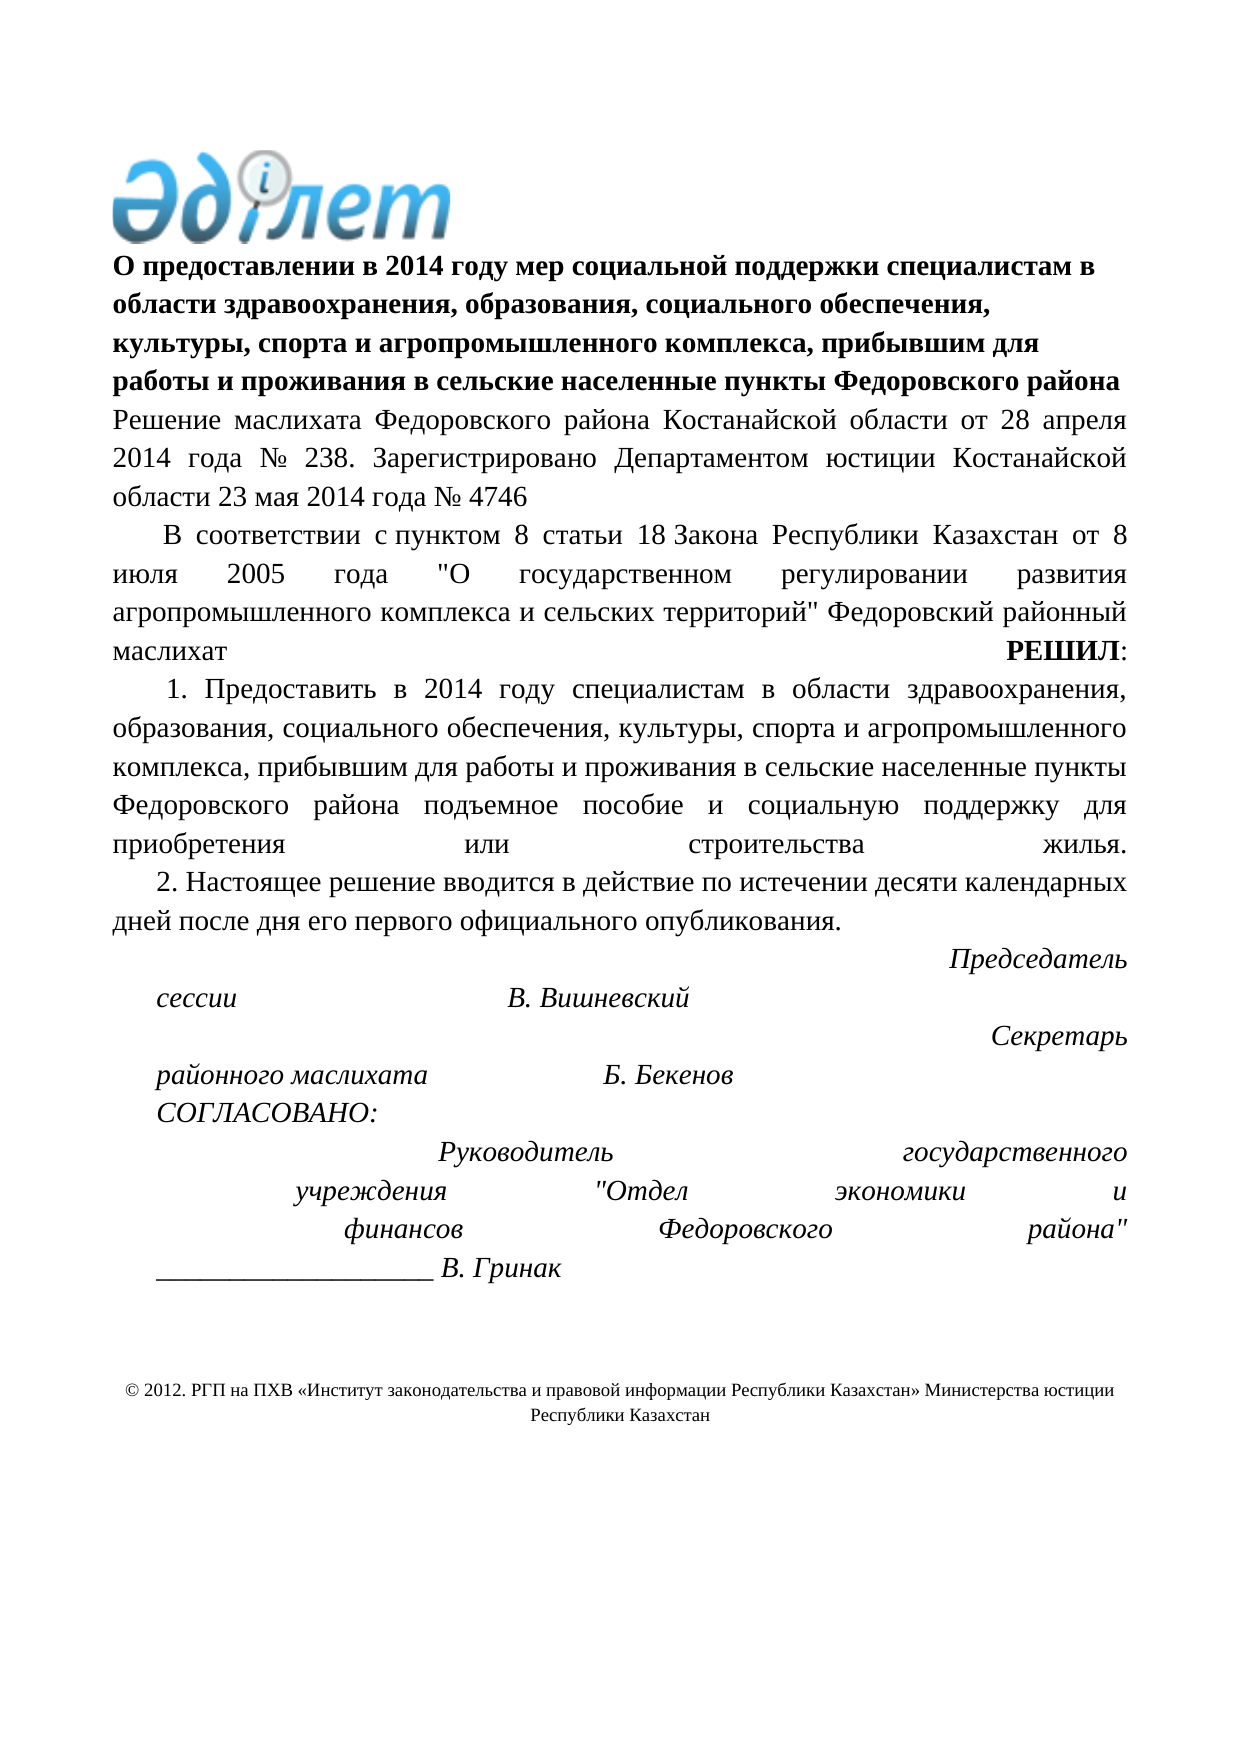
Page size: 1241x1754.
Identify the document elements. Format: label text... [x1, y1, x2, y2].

picture [112, 150, 451, 244]
text Секретарь районного маслихата Б. Бекенов [112, 1018, 1128, 1091]
text О предоставлении в 2014 году мер социальной поддержки специалистам в области здравоохранения, образования, социального обеспечения, культуры, спорта и агропромышленного комплекса, прибывшим для работы и проживания в сельские населенные пункты Федоровского района [112, 248, 1128, 397]
text В соответствии с пунктом 8 статьи 18 Закона Республики Казахстан от 8 июля 2005 года "О государственном регулировании развития агропромышленного комплекса и сельских территорий" Федоровский районный маслихат РЕШИЛ: 1. Предоставить в 2014 году специалистам в области здравоохранения, образования, социального обеспечения, культуры, спорта и агропромышленного комплекса, прибывшим для работы и проживания в сельские населенные пункты Федоровского района подъемное пособие и социальную поддержку для приобретения или строительства жилья. 2. Настоящее решение вводится в действие по истечении десяти календарных дней после дня его первого официального опубликования. [112, 517, 1128, 936]
text Руководитель государственного учреждения "Отдел экономики и финансов Федоровского района" ___________________ В. Гринак [112, 1134, 1128, 1283]
text СОГЛАСОВАНО: [112, 1096, 1128, 1129]
text © 2012. РГП на ПХВ «Институт законодательства и правовой информации Республики Казахстан» Министерства юстиции Республики Казахстан [112, 1379, 1128, 1425]
text Решение маслихата Федоровского района Костанайской области от 28 апреля 2014 года № 238. Зарегистрировано Департаментом юстиции Костанайской области 23 мая 2014 года № 4746 [112, 402, 1128, 512]
text Председатель сессии В. Вишневский [112, 941, 1128, 1013]
